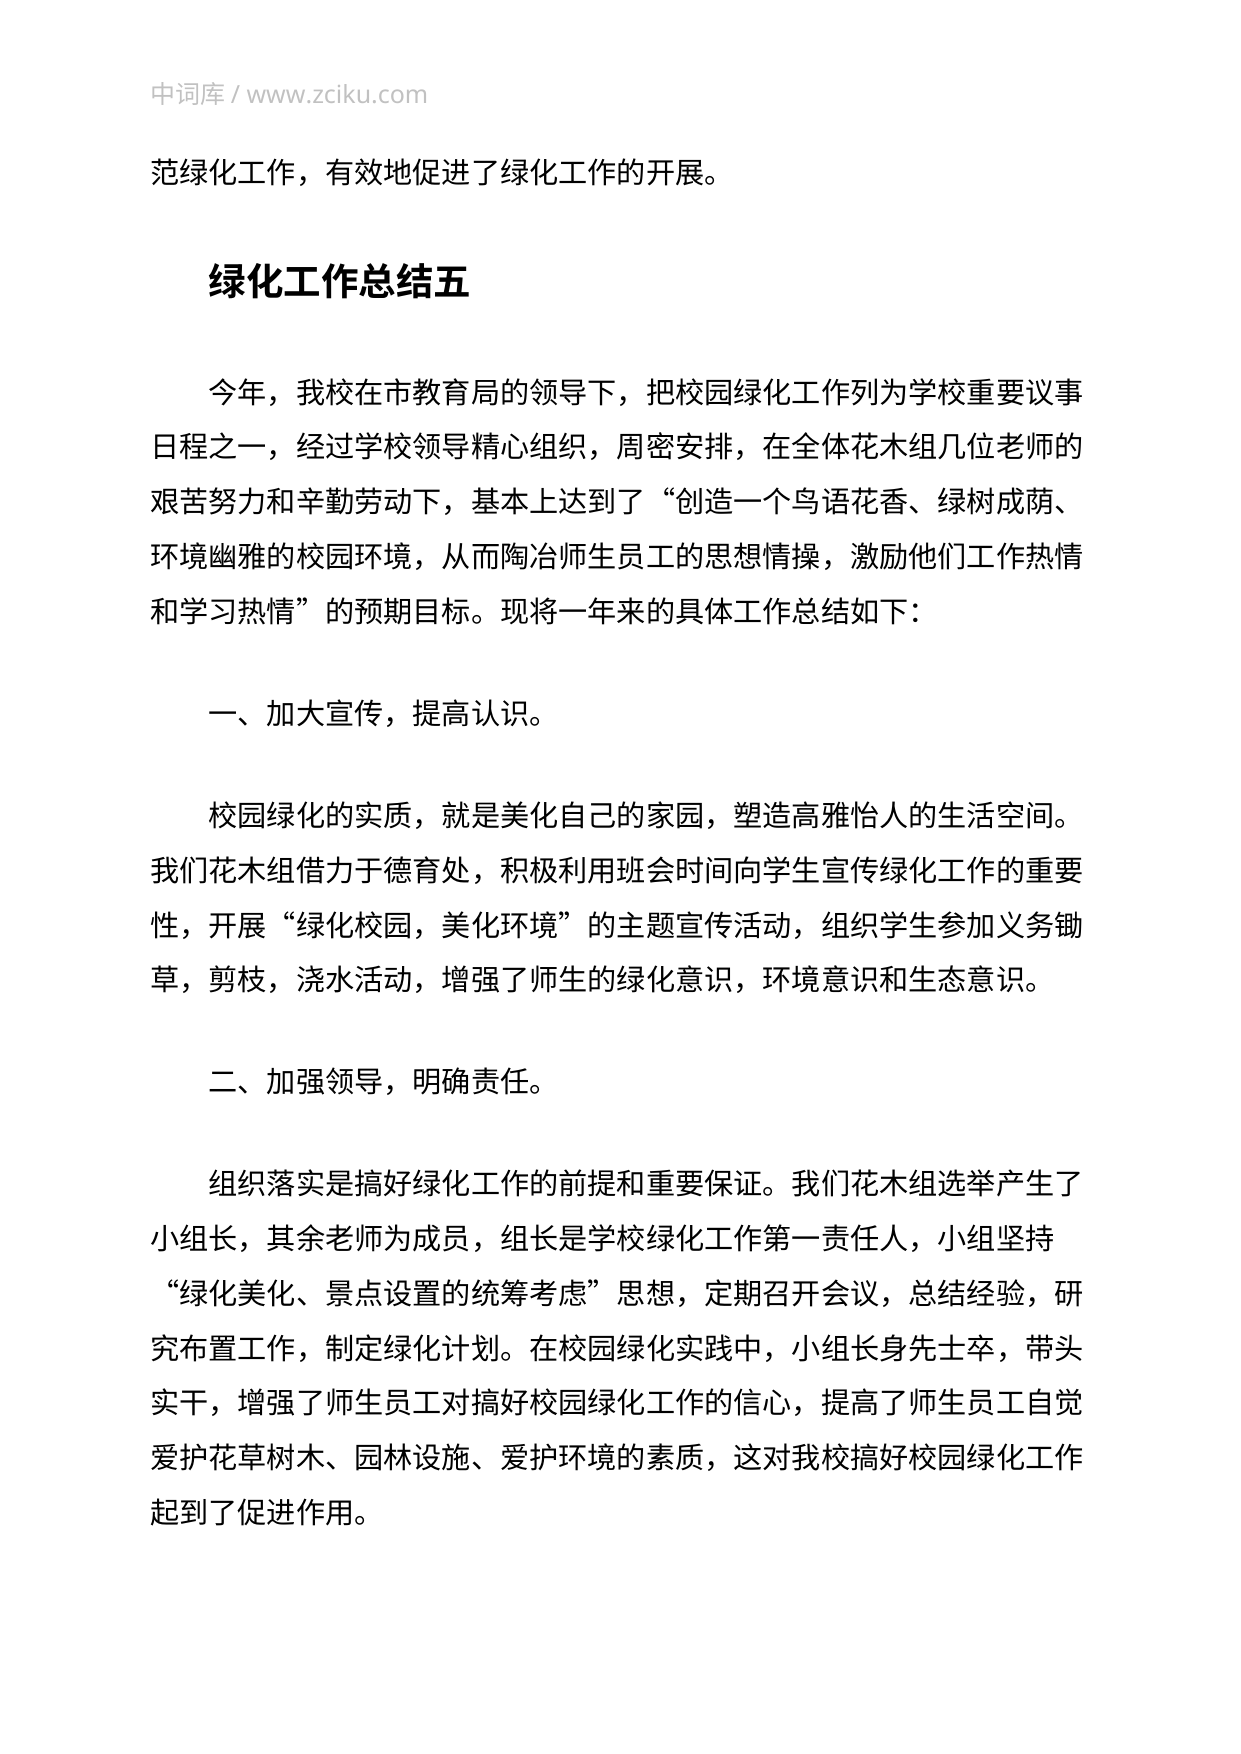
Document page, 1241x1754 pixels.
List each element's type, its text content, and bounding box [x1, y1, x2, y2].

text 一、加大宣传，提高认识。 [150, 691, 1090, 733]
text 今年，我校在市教育局的领导下，把校园绿化工作列为学校重要议事日程之一，经过学校领导精心组织，周密安排，在全体花木组几位老师的艰苦努力和辛勤劳动下，基本上达到了“创造一个鸟语花香、绿树成荫、环境幽雅的校园环境，从而陶冶师生员工的思想情操，激励他们工作热情和学习热情”的预期目标。现将一年来的具体工作总结如下： [150, 369, 1090, 631]
text 组织落实是搞好绿化工作的前提和重要保证。我们花木组选举产生了小组长，其余老师为成员，组长是学校绿化工作第一责任人，小组坚持“绿化美化、景点设置的统筹考虑”思想，定期召开会议，总结经验，研究布置工作，制定绿化计划。在校园绿化实践中，小组长身先士卒，带头实干，增强了师生员工对搞好校园绿化工作的信心，提高了师生员工自觉爱护花草树木、园林设施、爱护环境的素质，这对我校搞好校园绿化工作起到了促进作用。 [150, 1161, 1090, 1532]
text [150, 150, 1090, 192]
text 二、加强领导，明确责任。 [150, 1059, 1090, 1101]
text 校园绿化的实质，就是美化自己的家园，塑造高雅怡人的生活空间。我们花木组借力于德育处，积极利用班会时间向学生宣传绿化工作的重要性，开展“绿化校园，美化环境”的主题宣传活动，组织学生参加义务锄草，剪枝，浇水活动，增强了师生的绿化意识，环境意识和生态意识。 [150, 792, 1090, 999]
text 绿化工作总结五 [150, 252, 1090, 306]
